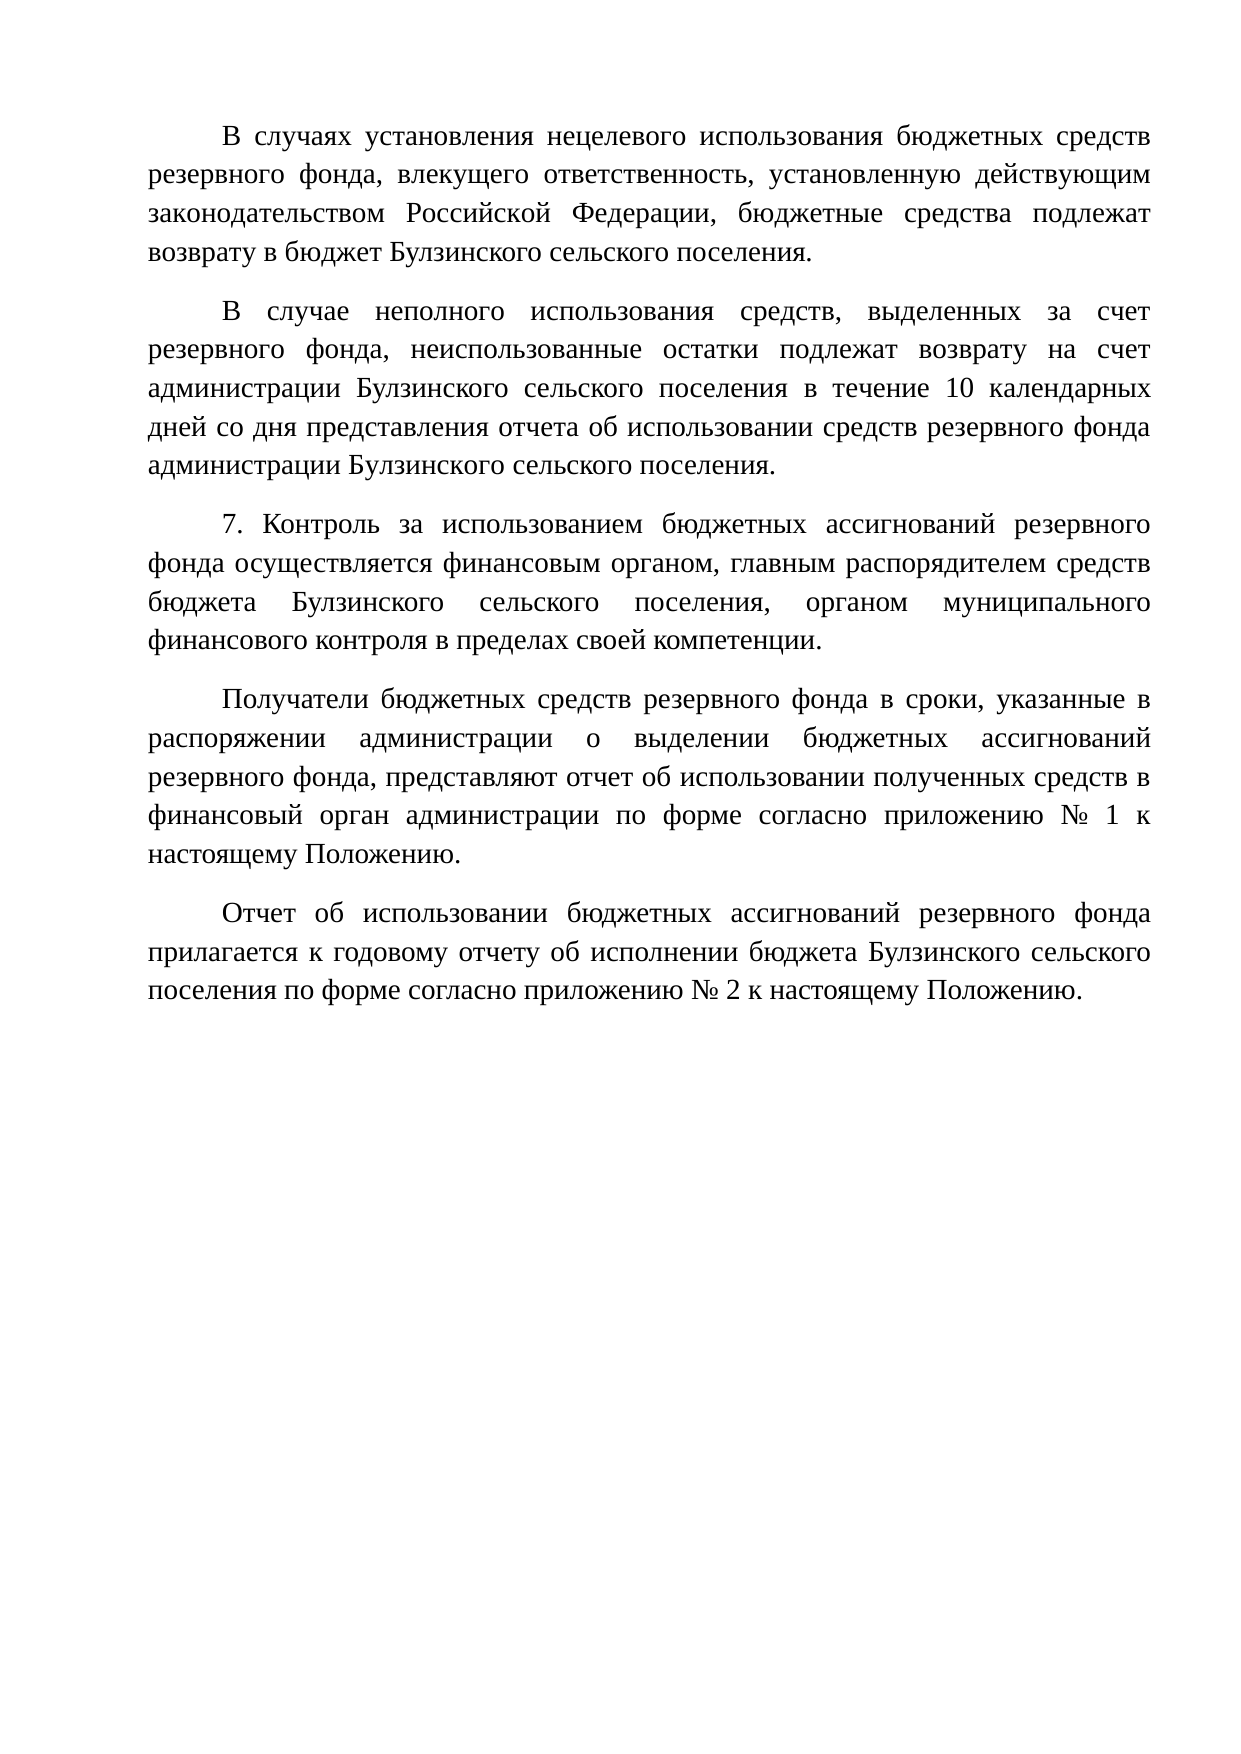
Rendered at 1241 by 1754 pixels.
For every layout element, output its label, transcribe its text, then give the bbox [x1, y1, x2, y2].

text В случаях установления нецелевого использования бюджетных средств резервного фонда, влекущего ответственность, установленную действующим законодательством Российской Федерации, бюджетные средства подлежат возврату в бюджет Булзинского сельского поселения. [148, 118, 1152, 267]
text Получатели бюджетных средств резервного фонда в сроки, указанные в распоряжении администрации о выделении бюджетных ассигнований резервного фонда, представляют отчет об использовании полученных средств в финансовый орган администрации по форме согласно приложению № 1 к настоящему Положению. [148, 682, 1152, 869]
text Отчет об использовании бюджетных ассигнований резервного фонда прилагается к годовому отчету об исполнении бюджета Булзинского сельского поселения по форме согласно приложению № 2 к настоящему Положению. [148, 895, 1152, 1006]
text В случае неполного использования средств, выделенных за счет резервного фонда, неиспользованные остатки подлежат возврату на счет администрации Булзинского сельского поселения в течение 10 календарных дней со дня представления отчета об использовании средств резервного фонда администрации Булзинского сельского поселения. [148, 293, 1152, 481]
text 7. Контроль за использованием бюджетных ассигнований резервного фонда осуществляется финансовым органом, главным распорядителем средств бюджета Булзинского сельского поселения, органом муниципального финансового контроля в пределах своей компетенции. [148, 507, 1152, 656]
